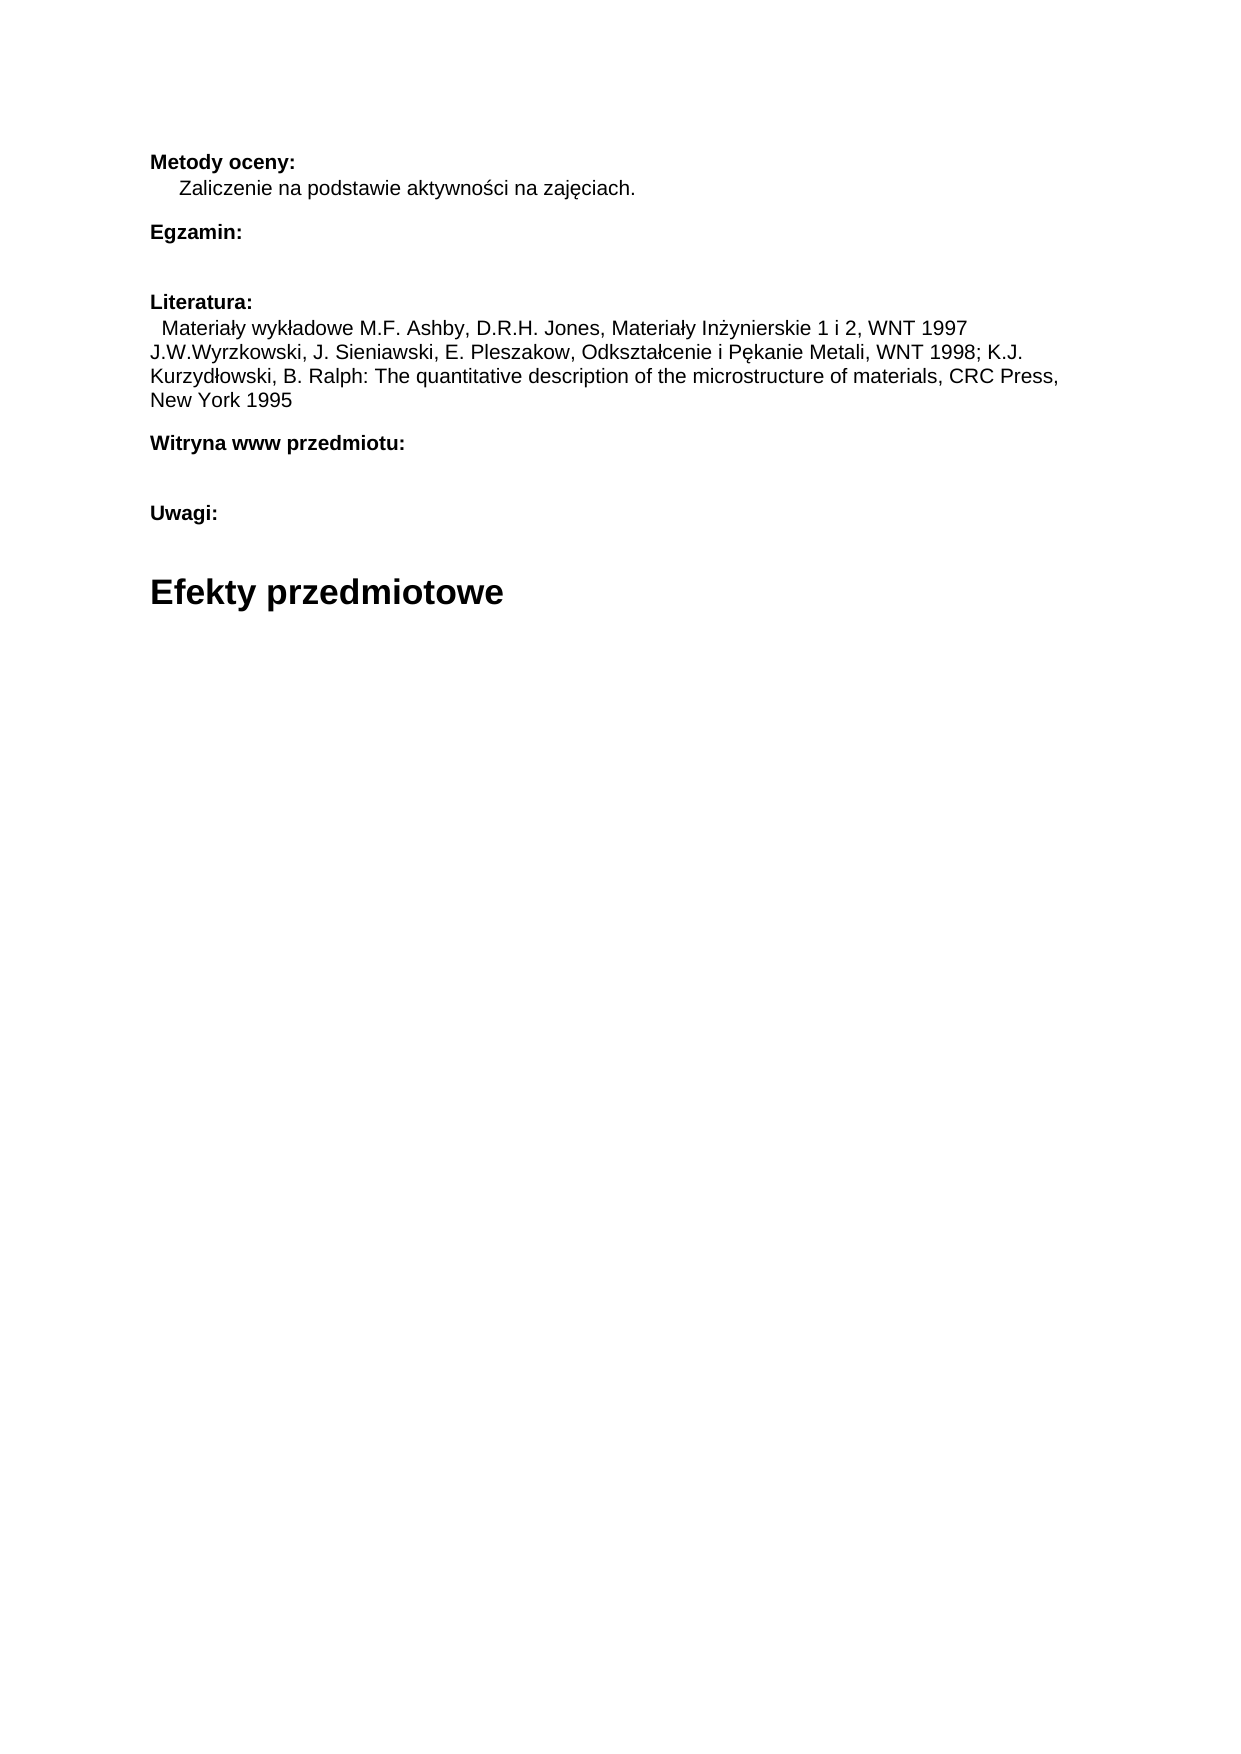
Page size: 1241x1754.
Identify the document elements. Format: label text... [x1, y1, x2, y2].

text Zaliczenie na podstawie aktywności na zajęciach. [150, 176, 1090, 200]
subtitle Efekty przedmiotowe [150, 571, 1090, 612]
text Egzamin: [150, 220, 1090, 244]
text Metody oceny: [150, 150, 1090, 174]
text Witryna www przedmiotu: [150, 431, 1090, 455]
text Literatura: [150, 289, 1090, 313]
text Uwagi: [150, 501, 1090, 525]
text Materiały wykładowe M.F. Ashby, D.R.H. Jones, Materiały Inżynierskie 1 i 2, WNT 1997 J.W.Wyrzkowski, J. Sieniawski, E. Pleszakow, Odkształcenie i Pękanie Metali, WNT 1998; K.J. Kurzydłowski, B. Ralph: The quantitative description of the microstructure of materials, CRC Press, New York 1995 [150, 316, 1090, 411]
